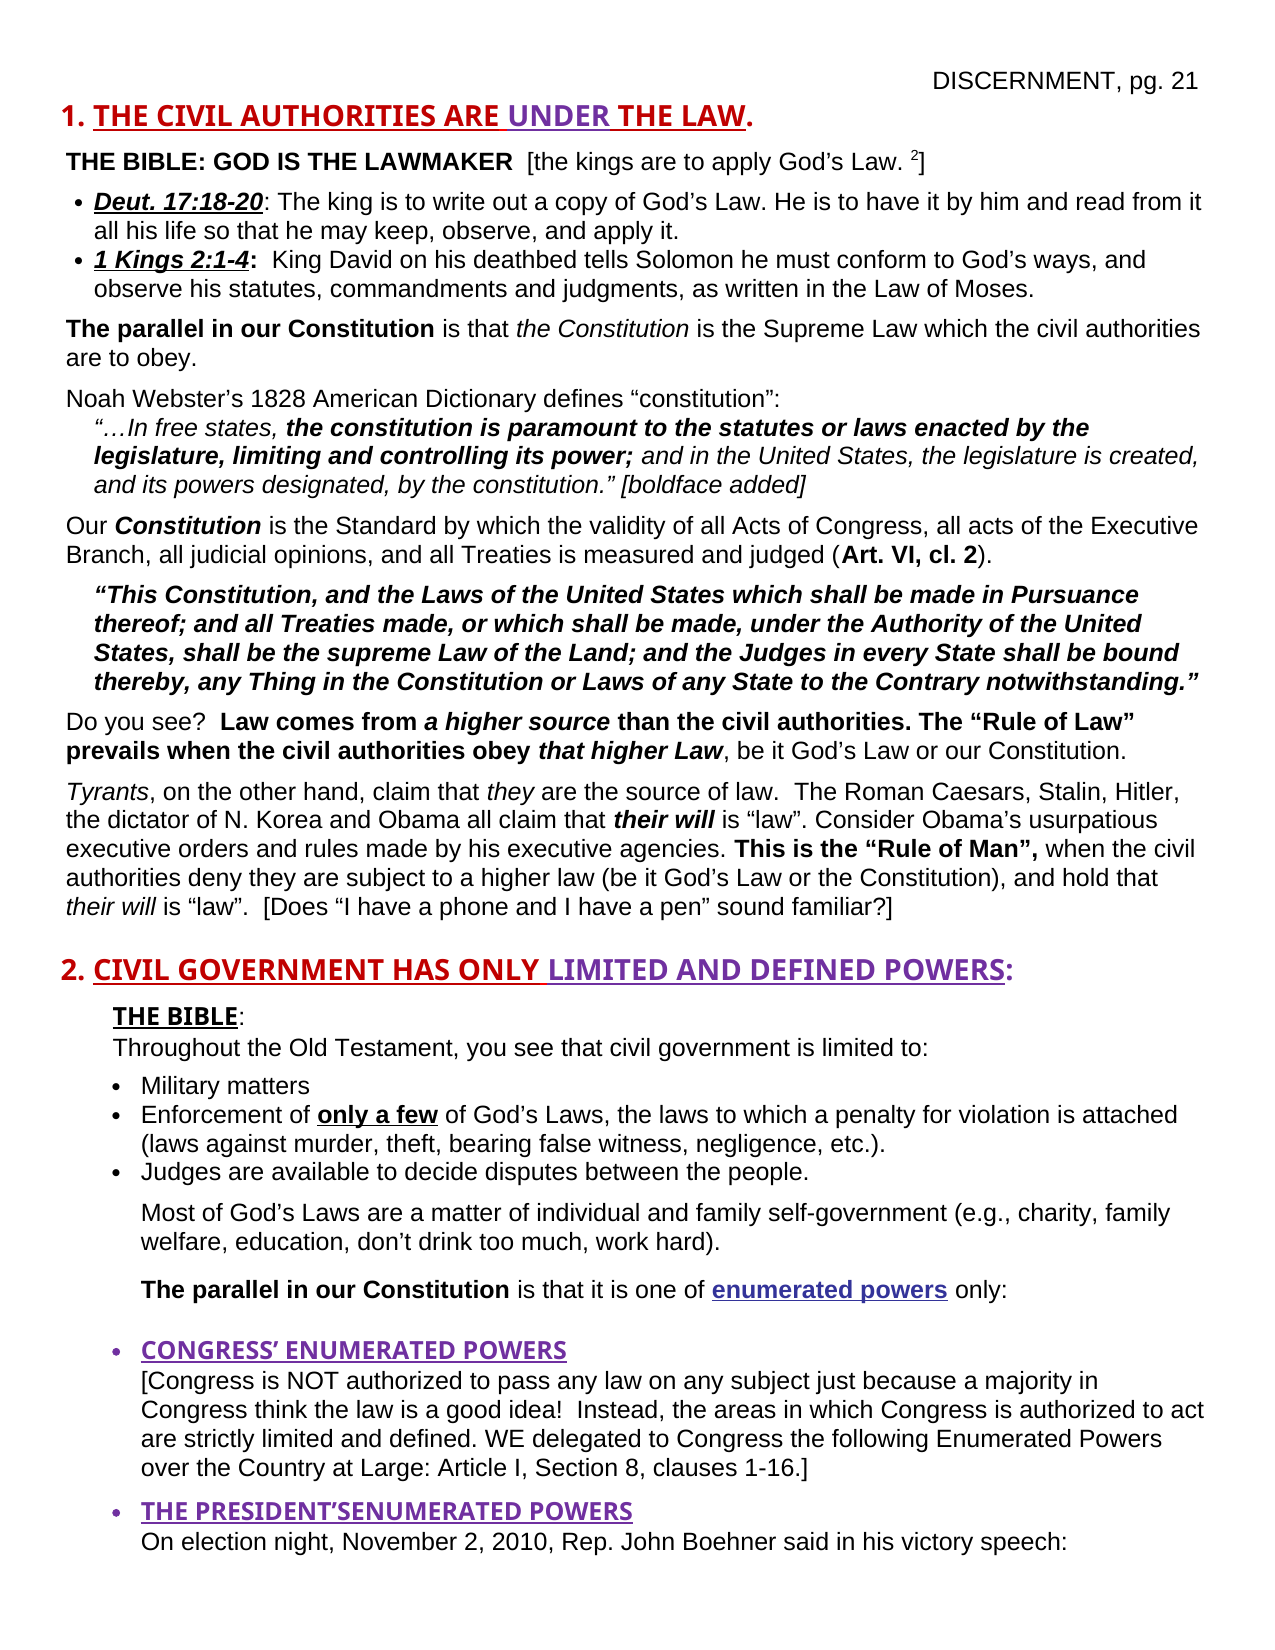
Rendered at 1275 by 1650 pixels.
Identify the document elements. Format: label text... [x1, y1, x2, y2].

text Throughout the Old Testament, you see that civil government is limited to: [112, 1033, 1209, 1061]
text Most of God’s Laws are a matter of individual and family self-government (e.g., charity, family welfare, education, don’t drink too much, work hard). [141, 1198, 1209, 1256]
list CONGRESS’ ENUMERATED POWERS [112, 1332, 1209, 1366]
text The parallel in our Constitution is that the Constitution is the Supreme Law which the civil authorities are to obey. [66, 314, 1209, 372]
text 1. THE CIVIL AUTHORITIES ARE UNDER THE LAW. [37, 95, 1209, 135]
list Enforcement of only a few of God’s Laws, the laws to which a penalty for violation is attached (laws against murder, theft, bearing false witness, negligence, etc.). [112, 1100, 1209, 1157]
text THE BIBLE: [112, 999, 1209, 1033]
list Judges are available to decide disputes between the people. [112, 1157, 1209, 1186]
text DISCERNMENT, pg. 21 [66, 66, 1209, 95]
text Noah Webster’s 1828 American Dictionary defines “constitution”: [66, 384, 1209, 413]
text “…In free states, the constitution is paramount to the statutes or laws enacted by the legislature, limiting and controlling its power; and in the United States, the legislature is created, and its powers designated, by the constitution.” [boldface added] [94, 413, 1209, 499]
text 2. CIVIL GOVERNMENT HAS ONLY LIMITED AND DEFINED POWERS: [37, 949, 1209, 989]
list 1 Kings 2:1-4: King David on his deathbed tells Solomon he must conform to God’s ways, and observe his statutes, commandments and judgments, as written in the Law of Moses. [75, 245, 1209, 302]
list Military matters [112, 1071, 1209, 1100]
text THE BIBLE: GOD IS THE LAWMAKER [the kings are to apply God’s Law. 2] [66, 147, 1209, 175]
text Our Constitution is the Standard by which the validity of all Acts of Congress, all acts of the Executive Branch, all judicial opinions, and all Treaties is measured and judged (Art. VI, cl. 2). [66, 511, 1209, 568]
text [Congress is NOT authorized to pass any law on any subject just because a majority in Congress think the law is a good idea! Instead, the areas in which Congress is authorized to act are strictly limited and defined. WE delegated to Congress the following Enumerated Powers over the Country at Large: Article I, Section 8, clauses 1-16.] [141, 1366, 1209, 1481]
text “This Constitution, and the Laws of the United States which shall be made in Pursuance thereof; and all Treaties made, or which shall be made, under the Authority of the United States, shall be the supreme Law of the Land; and the Judges in every State shall be bound thereby, any Thing in the Constitution or Laws of any State to the Contrary notwithstanding.” [94, 580, 1209, 695]
text Do you see? Law comes from a higher source than the civil authorities. The “Rule of Law” prevails when the civil authorities obey that higher Law, be it God’s Law or our Constitution. [66, 707, 1209, 765]
text Tyrants, on the other hand, claim that they are the source of law. The Roman Caesars, Stalin, Hitler, the dictator of N. Korea and Obama all claim that their will is “law”. Consider Obama’s usurpatious executive orders and rules made by his executive agencies. This is the “Rule of Man”, when the civil authorities deny they are subject to a higher law (be it God’s Law or the Constitution), and hold that their will is “law”. [Does “I have a phone and I have a pen” sound familiar?] [66, 777, 1209, 921]
text On election night, November 2, 2010, Rep. John Boehner said in his victory speech: [141, 1527, 1209, 1556]
list Deut. 17:18-20: The king is to write out a copy of God’s Law. He is to have it by him and read from it all his life so that he may keep, observe, and apply it. [75, 187, 1209, 245]
list THE PRESIDENT’SENUMERATED POWERS [112, 1493, 1209, 1527]
text The parallel in our Constitution is that it is one of enumerated powers only: [141, 1275, 1209, 1303]
